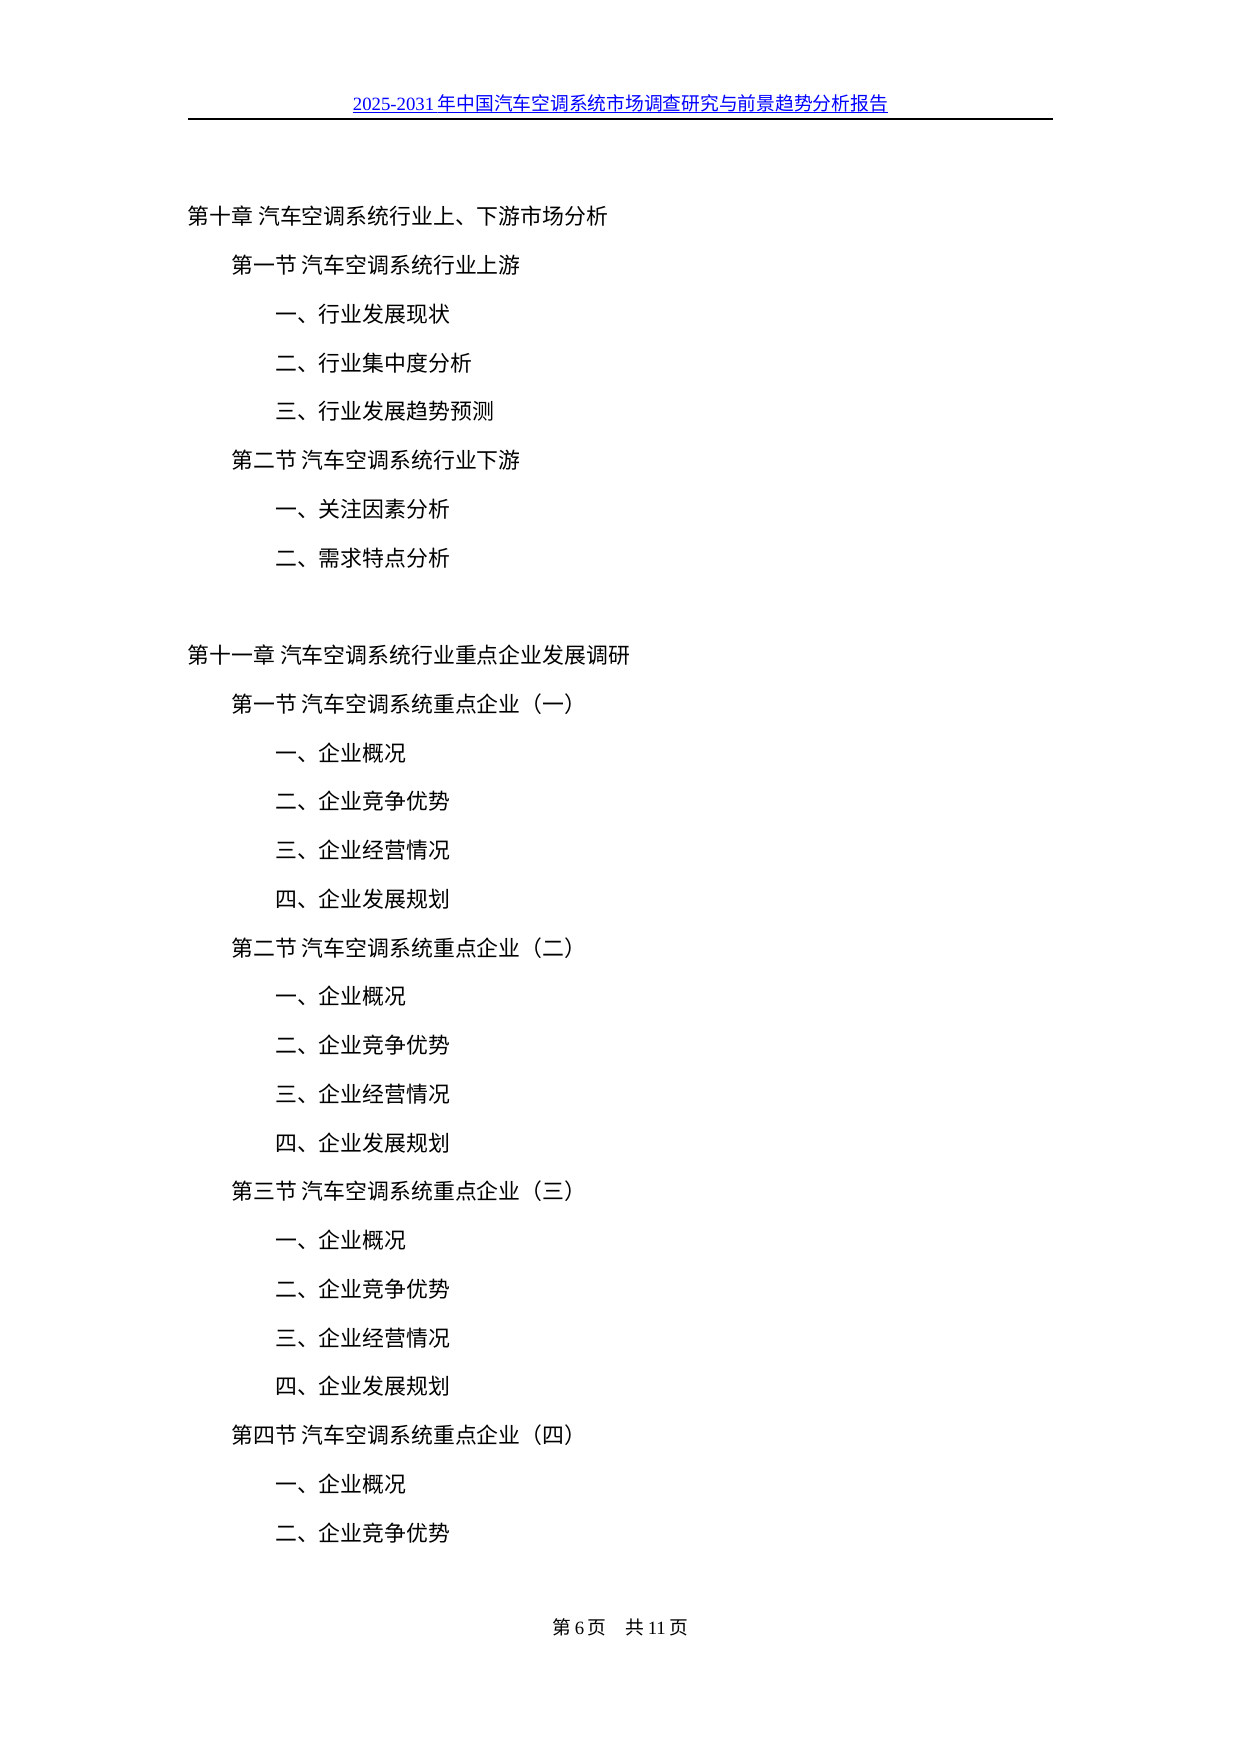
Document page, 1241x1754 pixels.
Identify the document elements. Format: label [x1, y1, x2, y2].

text [187, 150, 1053, 1548]
